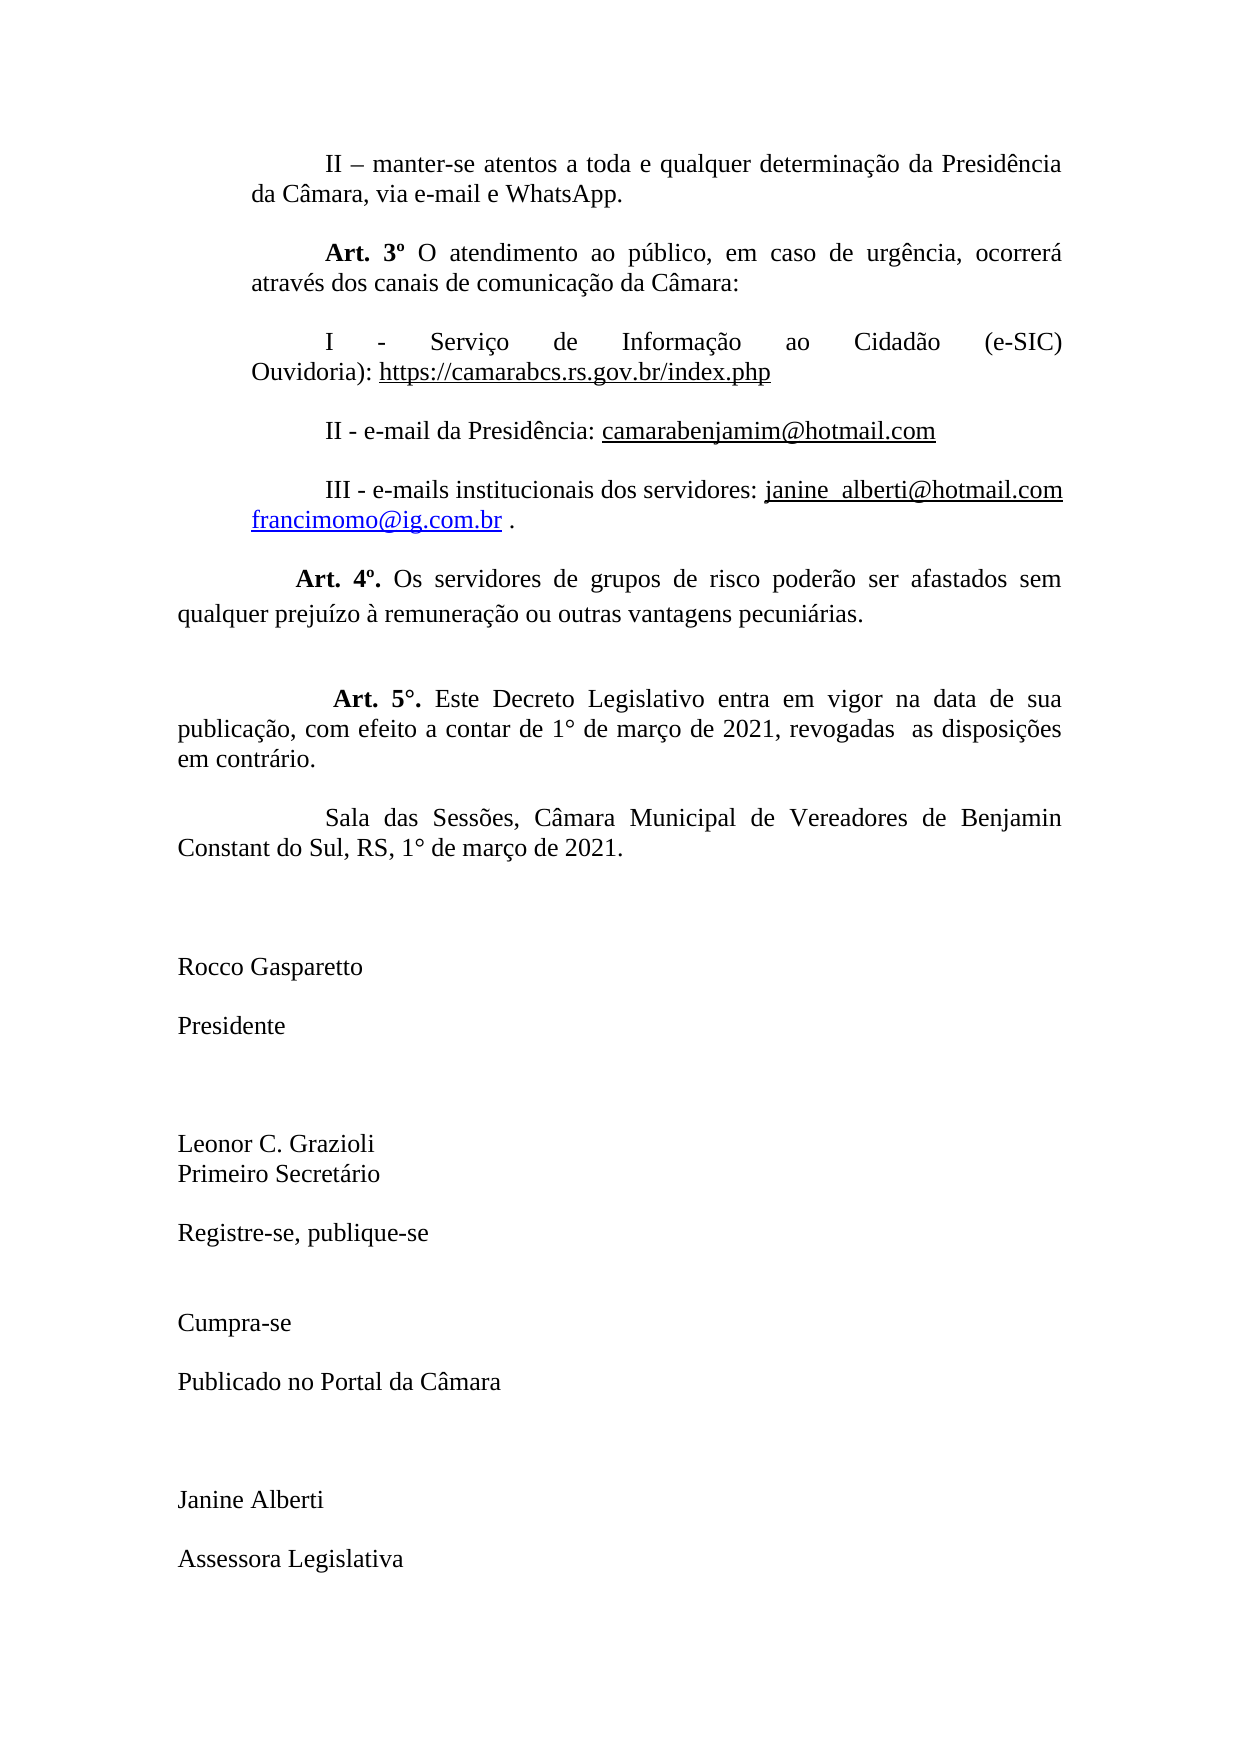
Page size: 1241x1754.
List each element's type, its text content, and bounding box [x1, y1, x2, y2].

text Assessora Legislativa [177, 1543, 1063, 1573]
text II - e-mail da Presidência: camarabenjamim@hotmail.com [251, 415, 1063, 445]
text II – manter-se atentos a toda e qualquer determinação da Presidência da Câmara, via e-mail e WhatsApp. [251, 148, 1063, 208]
text Publicado no Portal da Câmara [177, 1366, 1063, 1396]
text I - Serviço de Informação ao Cidadão (e-SIC) Ouvidoria): https://camarabcs.rs.gov.br/index.php [251, 326, 1063, 386]
text Cumpra-se [177, 1277, 1063, 1337]
text Registre-se, publique-se [177, 1217, 1063, 1247]
text Janine Alberti [177, 1484, 1063, 1514]
text Art. 4º. Os servidores de grupos de risco poderão ser afastados sem qualquer prejuízo à remuneração ou outras vantagens pecuniárias. [177, 563, 1063, 628]
text III - e-mails institucionais dos servidores: janine_alberti@hotmail.com francimomo@ig.com.br . [251, 474, 1063, 534]
text Sala das Sessões, Câmara Municipal de Vereadores de Benjamin Constant do Sul, RS, 1° de março de 2021. [177, 802, 1063, 862]
text Art. 3º O atendimento ao público, em caso de urgência, ocorrerá através dos canais de comunicação da Câmara: [251, 237, 1063, 297]
text Rocco Gasparetto [177, 951, 1063, 981]
text Art. 5°. Este Decreto Legislativo entra em vigor na data de sua publicação, com efeito a contar de 1° de março de 2021, revogadas as disposições em contrário. [177, 683, 1063, 773]
text Primeiro Secretário [177, 1158, 1063, 1188]
text Leonor C. Grazioli [177, 1128, 1063, 1158]
text Presidente [177, 1010, 1063, 1040]
